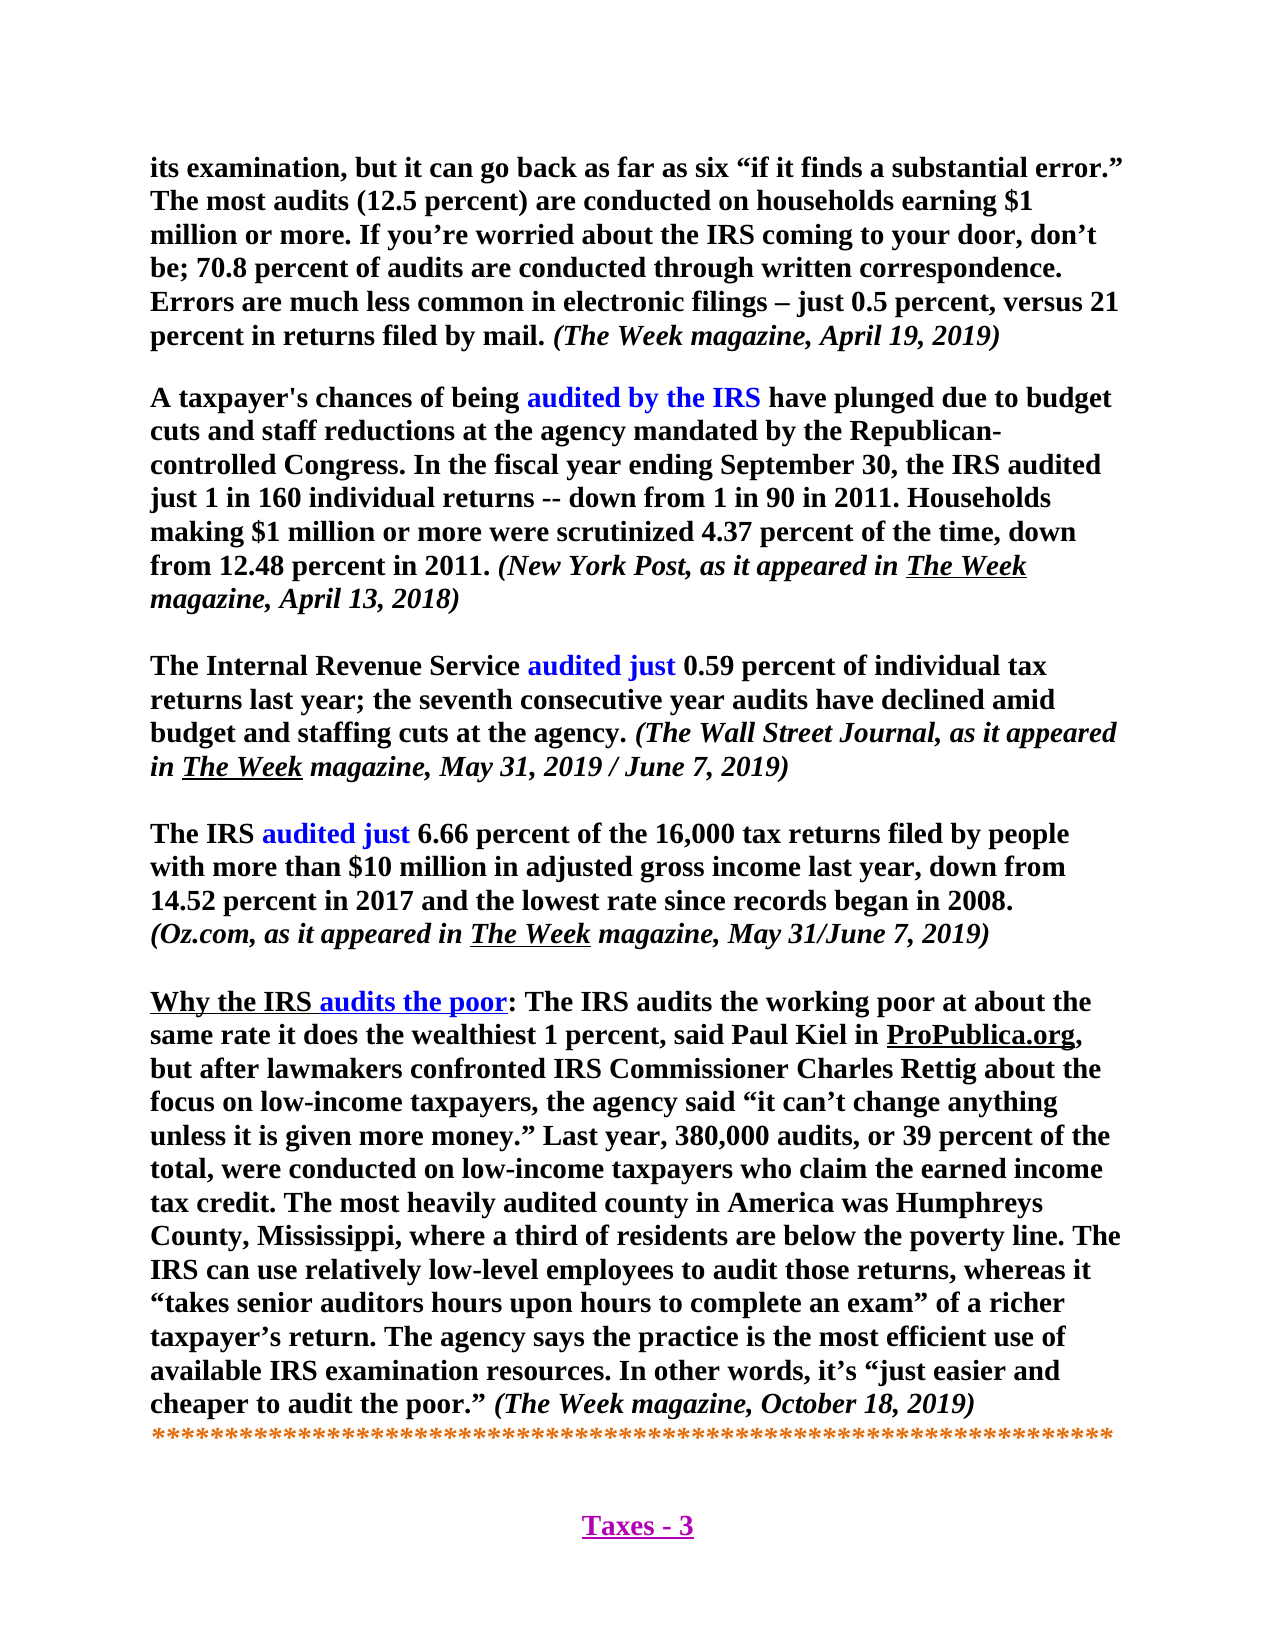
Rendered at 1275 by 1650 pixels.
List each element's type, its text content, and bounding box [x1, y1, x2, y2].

text A taxpayer's chances of being audited by the IRS have plunged due to budget cuts and staff reductions at the agency mandated by the Republican-controlled Congress. In the fiscal year ending September 30, the IRS audited just 1 in 160 individual returns -- down from 1 in 90 in 2011. Households making $1 million or more were scrutinized 4.37 percent of the time, down from 12.48 percent in 2011. (New York Post, as it appeared in The Week magazine, April 13, 2018) [150, 380, 1125, 615]
text Why the IRS audits the poor: The IRS audits the working poor at about the same rate it does the wealthiest 1 percent, said Paul Kiel in ProPublica.org, but after lawmakers confronted IRS Commissioner Charles Rettig about the focus on low-income taxpayers, the agency said “it can’t change anything unless it is given more money.” Last year, 380,000 audits, or 39 percent of the total, were conducted on low-income taxpayers who claim the earned income tax credit. The most heavily audited county in America was Humphreys County, Mississippi, where a third of residents are below the poverty line. The IRS can use relatively low-level employees to audit those returns, whereas it “takes senior auditors hours upon hours to complete an exam” of a richer taxpayer’s return. The agency says the practice is the most efficient use of available IRS examination resources. In other words, it’s “just easier and cheaper to audit the poor.” (The Week magazine, October 18, 2019) [150, 984, 1125, 1420]
text ****************************************************************** [150, 1420, 1125, 1453]
text The Internal Revenue Service audited just 0.59 percent of individual tax returns last year; the seventh consecutive year audits have declined amid budget and staffing cuts at the agency. (The Wall Street Journal, as it appeared in The Week magazine, May 31, 2019 / June 7, 2019) [150, 648, 1125, 782]
text The IRS audited just 6.66 percent of the 16,000 tax returns filed by people with more than $10 million in adjusted gross income last year, down from 14.52 percent in 2017 and the lowest rate since records began in 2008. (Oz.com, as it appeared in The Week magazine, May 31/June 7, 2019) [150, 816, 1125, 950]
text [150, 150, 1125, 351]
